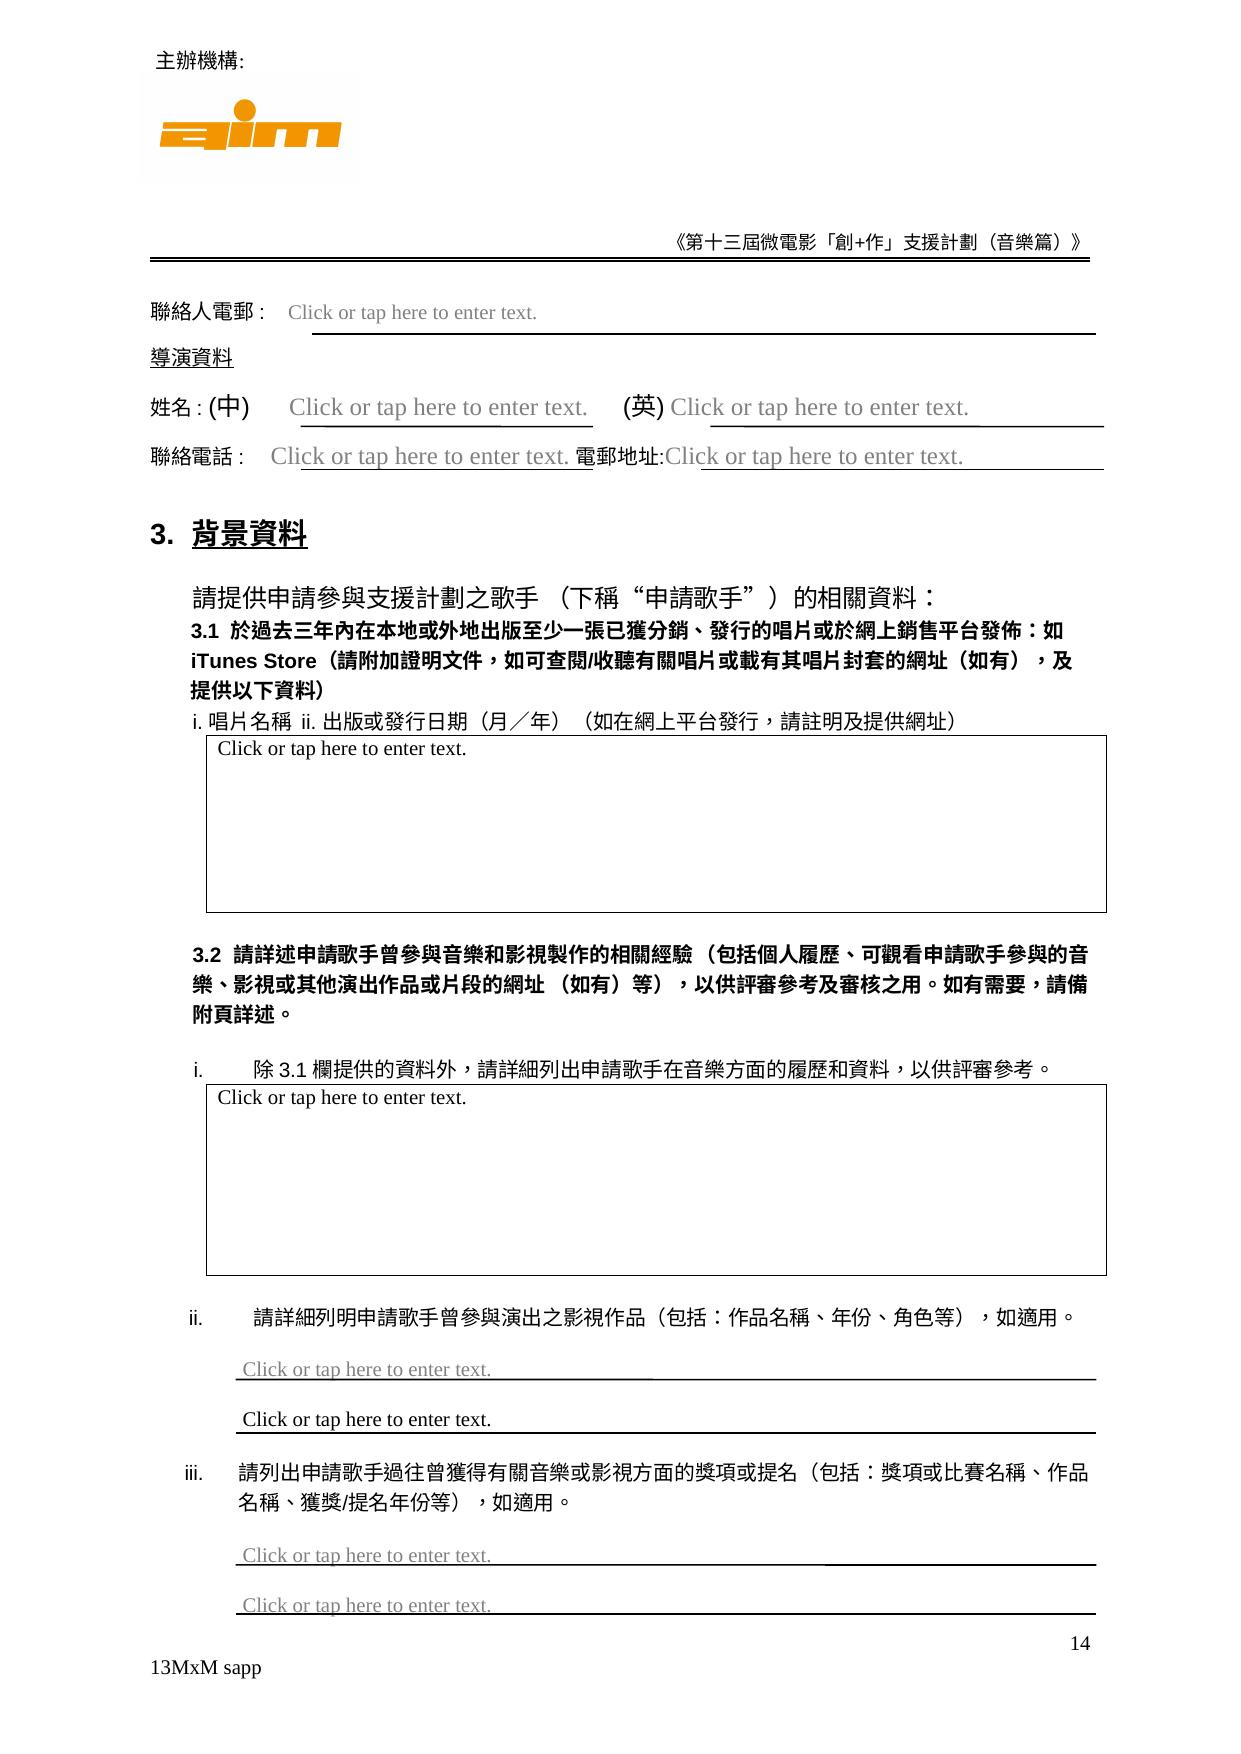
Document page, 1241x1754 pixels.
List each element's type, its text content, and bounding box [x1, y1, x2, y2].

text 請提供申請參與支援計劃之歌手 （下稱“申請歌手”）的相關資料： [192, 578, 1090, 614]
text 3.2 請詳述申請歌手曾參與音樂和影視製作的相關經驗（包括個人履歷、可觀看申請歌手參與的音樂、影視或其他演出作品或片段的網址 （如有）等），以供評審參考及審核之用。如有需要，請備附頁詳述。 [192, 938, 1090, 1028]
text 聯絡人電郵 : [150, 296, 1090, 326]
list 請詳細列明申請歌手曾參與演出之影視作品（包括：作品名稱、年份、角色等），如適用。 [203, 1301, 1090, 1331]
text 姓名 : (中) (英) [150, 386, 1090, 422]
text 3.1 於過去三年內在本地或外地出版至少一張已獲分銷、發行的唱片或於網上銷售平台發佈：如 iTunes Store（請附加證明文件，如可查閱/收聽有關唱片或載有其唱片封套的網址（如有），及提供以下資料） [191, 614, 1090, 705]
picture [139, 71, 361, 183]
list 請列出申請歌手過往曾獲得有關音樂或影視方面的獎項或提名（包括：獎項或比賽名稱、作品名稱、獲獎/提名年份等），如適用。 [203, 1456, 1090, 1517]
text 3. 背景資料 [150, 511, 1090, 553]
text 導演資料 [150, 341, 1090, 371]
text 聯絡電話 : 電郵地址: [150, 441, 1090, 471]
text i. 唱片名稱 ii. 出版或發行日期（月／年）（如在網上平台發行，請註明及提供網址） [151, 705, 1090, 735]
list 除3.1 欄提供的資料外，請詳細列出申請歌手在音樂方面的履歷和資料，以供評審參考。 [203, 1053, 1090, 1084]
